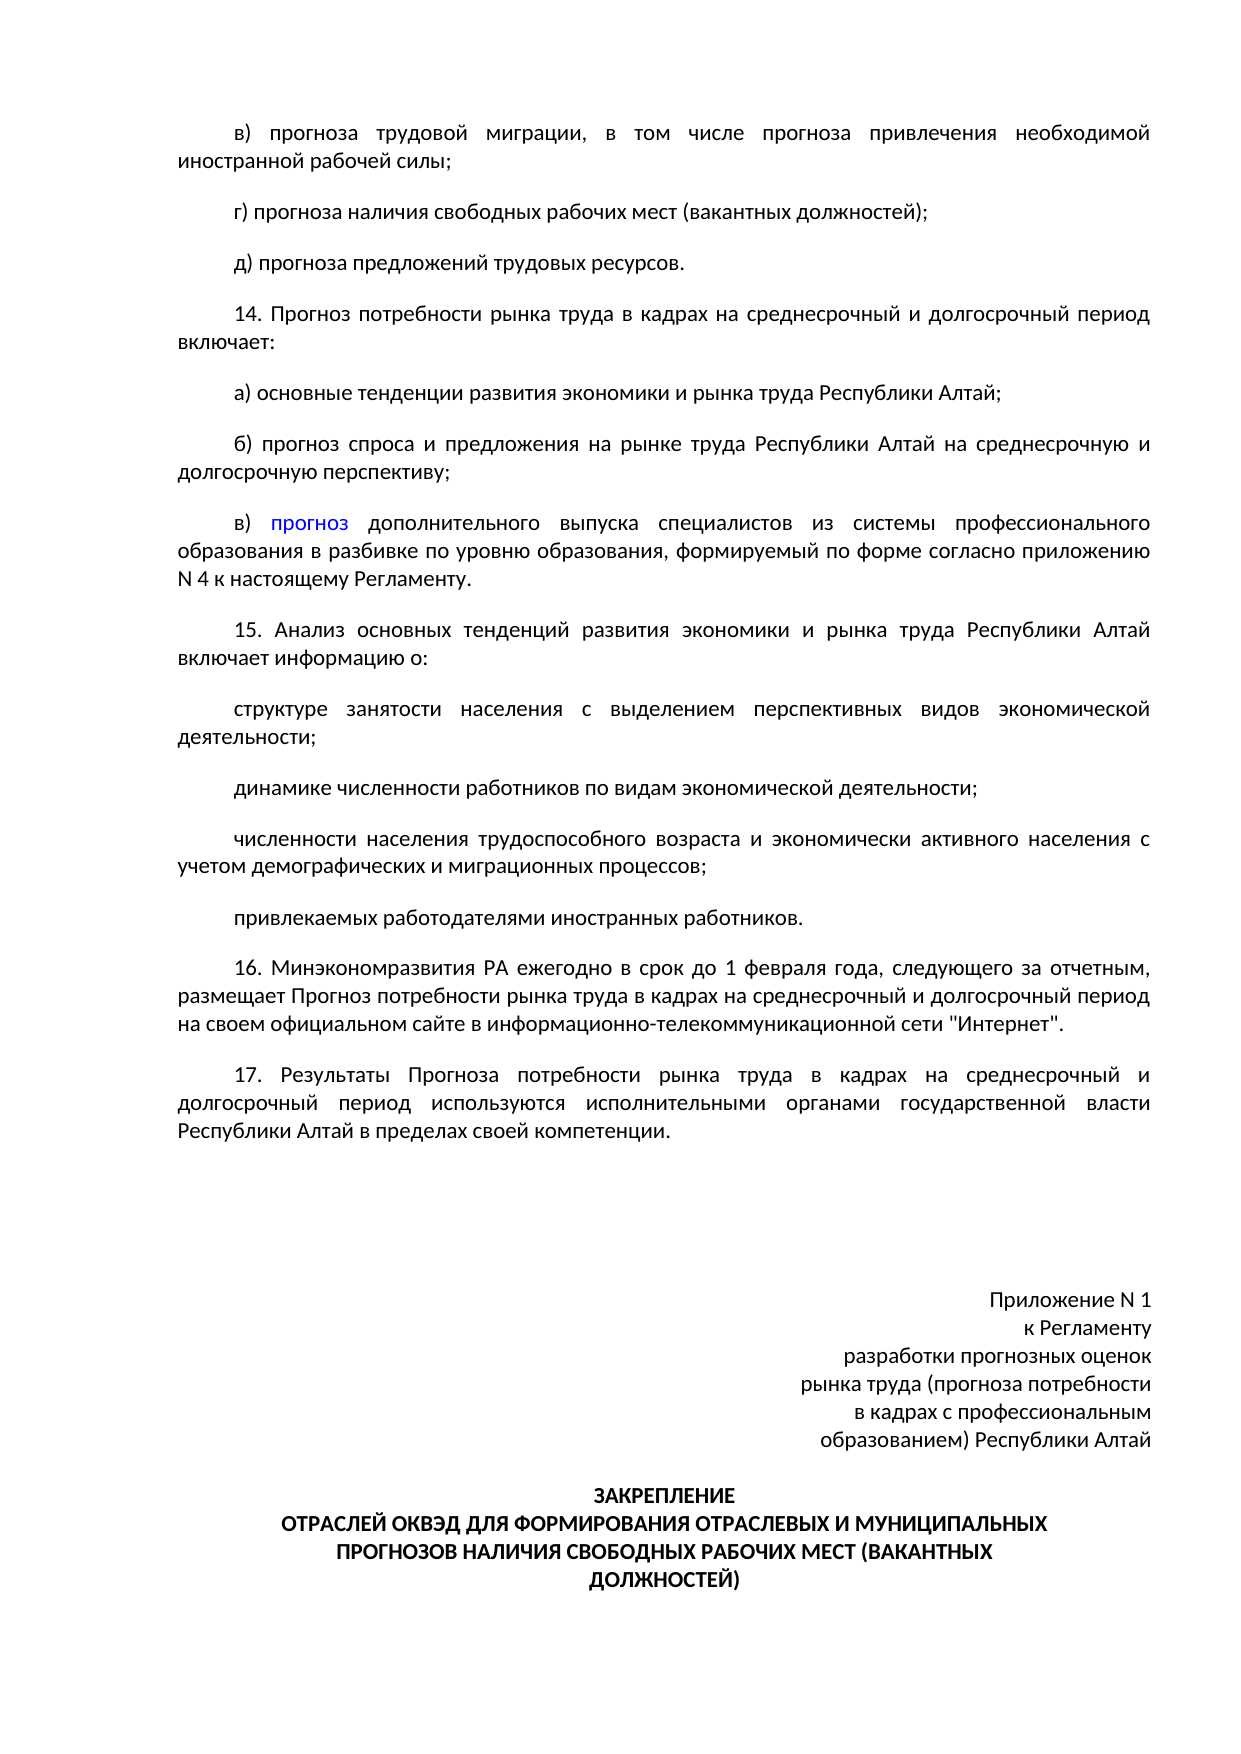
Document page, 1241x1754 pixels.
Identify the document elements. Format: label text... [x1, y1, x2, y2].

text разработки прогнозных оценок [177, 1341, 1152, 1369]
text 16. Минэкономразвития РА ежегодно в срок до 1 февраля года, следующего за отчетным, размещает Прогноз потребности рынка труда в кадрах на среднесрочный и долгосрочный период на своем официальном сайте в информационно-телекоммуникационной сети "Интернет". [177, 953, 1152, 1038]
text в) прогноз дополнительного выпуска специалистов из системы профессионального образования в разбивке по уровню образования, формируемый по форме согласно приложению N 4 к настоящему Регламенту. [177, 508, 1152, 592]
text структуре занятости населения с выделением перспективных видов экономической деятельности; [177, 694, 1152, 750]
title ОТРАСЛЕЙ ОКВЭД ДЛЯ ФОРМИРОВАНИЯ ОТРАСЛЕВЫХ И МУНИЦИПАЛЬНЫХ [177, 1509, 1152, 1537]
text г) прогноза наличия свободных рабочих мест (вакантных должностей); [177, 197, 1152, 225]
text в) прогноза трудовой миграции, в том числе прогноза привлечения необходимой иностранной рабочей силы; [177, 118, 1152, 174]
text 17. Результаты Прогноза потребности рынка труда в кадрах на среднесрочный и долгосрочный период используются исполнительными органами государственной власти Республики Алтай в пределах своей компетенции. [177, 1061, 1152, 1144]
title ПРОГНОЗОВ НАЛИЧИЯ СВОБОДНЫХ РАБОЧИХ МЕСТ (ВАКАНТНЫХ [177, 1537, 1152, 1565]
text образованием) Республики Алтай [177, 1425, 1152, 1453]
title ДОЛЖНОСТЕЙ) [177, 1565, 1152, 1593]
text привлекаемых работодателями иностранных работников. [177, 903, 1152, 931]
text 15. Анализ основных тенденций развития экономики и рынка труда Республики Алтай включает информацию о: [177, 615, 1152, 671]
text б) прогноз спроса и предложения на рынке труда Республики Алтай на среднесрочную и долгосрочную перспективу; [177, 429, 1152, 485]
text 14. Прогноз потребности рынка труда в кадрах на среднесрочный и долгосрочный период включает: [177, 299, 1152, 355]
text д) прогноза предложений трудовых ресурсов. [177, 248, 1152, 276]
text динамике численности работников по видам экономической деятельности; [177, 773, 1152, 801]
text а) основные тенденции развития экономики и рынка труда Республики Алтай; [177, 378, 1152, 406]
text к Регламенту [177, 1313, 1152, 1341]
text численности населения трудоспособного возраста и экономически активного населения с учетом демографических и миграционных процессов; [177, 824, 1152, 880]
text Приложение N 1 [177, 1285, 1152, 1313]
text в кадрах с профессиональным [177, 1397, 1152, 1425]
text рынка труда (прогноза потребности [177, 1369, 1152, 1397]
title ЗАКРЕПЛЕНИЕ [177, 1481, 1152, 1509]
